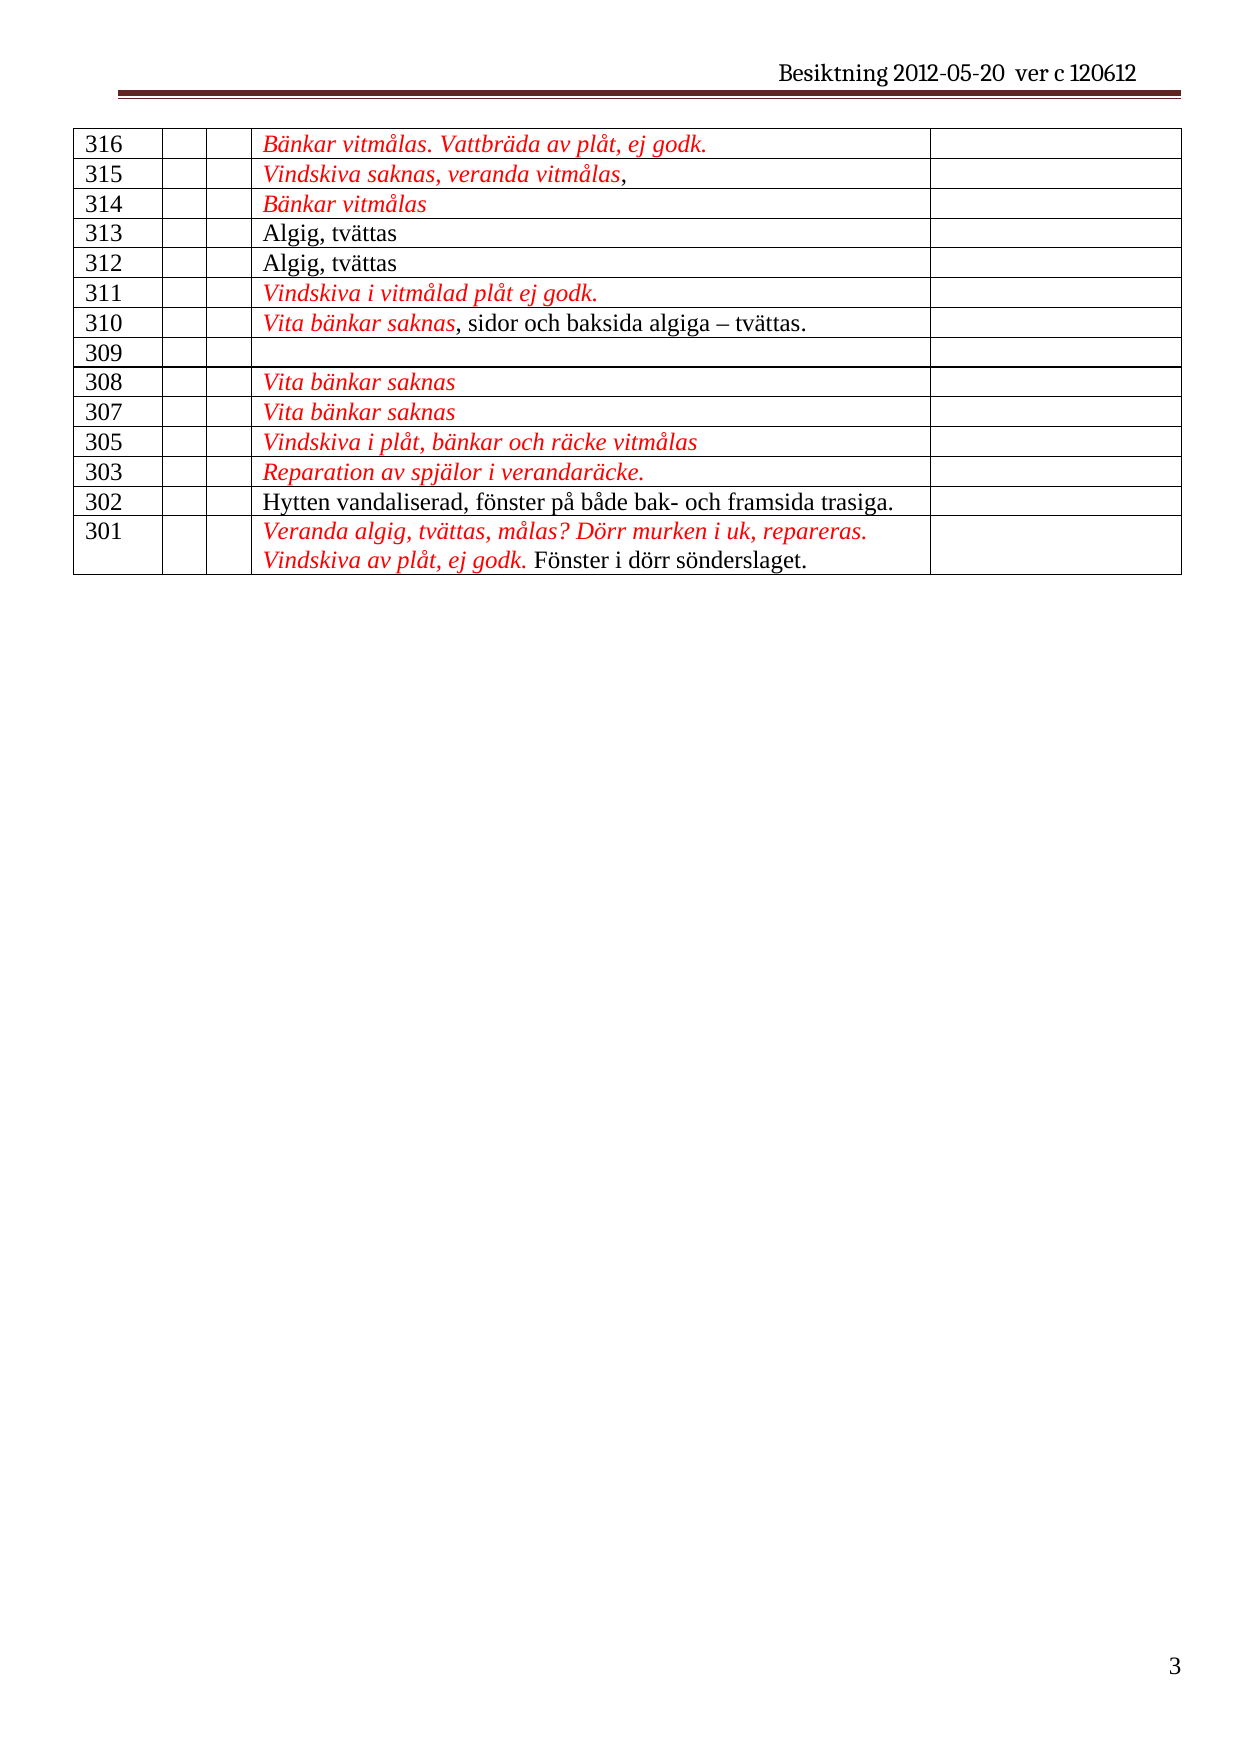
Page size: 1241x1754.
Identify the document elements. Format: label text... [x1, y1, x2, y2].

table_cell [931, 427, 1181, 456]
table_cell Vita bänkar saknas [252, 397, 930, 426]
table_cell Veranda algig, tvättas, målas? Dörr murken i uk, repareras. Vindskiva av plåt, ej godk. Fönster i dörr sönderslaget. [252, 516, 930, 574]
table_cell [931, 159, 1181, 188]
table_cell 312 [74, 248, 162, 277]
table_cell [207, 248, 251, 277]
table_cell Vindskiva saknas, veranda vitmålas, [252, 159, 930, 188]
table_cell [163, 159, 206, 188]
table_cell [163, 338, 206, 366]
table_cell [163, 248, 206, 277]
table_cell [207, 457, 251, 486]
table_cell [163, 219, 206, 247]
table_cell [931, 219, 1181, 247]
table_cell [207, 368, 251, 396]
table_cell 303 [74, 457, 162, 486]
table_cell Hytten vandaliserad, fönster på både bak- och framsida trasiga. [252, 487, 930, 515]
table_cell [207, 278, 251, 307]
table_cell [252, 338, 930, 366]
table_cell 305 [74, 427, 162, 456]
table_cell [163, 129, 206, 158]
table_cell [931, 308, 1181, 337]
table_cell [931, 338, 1181, 366]
table_cell [931, 516, 1181, 574]
table_cell [207, 219, 251, 247]
table_cell Algig, tvättas [252, 248, 930, 277]
table_cell [163, 308, 206, 337]
table_cell [207, 308, 251, 337]
table_cell 301 [74, 516, 162, 574]
table_cell [931, 129, 1181, 158]
table_cell [163, 427, 206, 456]
table_cell [931, 278, 1181, 307]
table_cell Vindskiva i plåt, bänkar och räcke vitmålas [252, 427, 930, 456]
table_cell [931, 368, 1181, 396]
table_cell [163, 457, 206, 486]
table_cell 309 [74, 338, 162, 366]
table_cell [931, 189, 1181, 217]
table_cell [163, 516, 206, 574]
table_cell [931, 487, 1181, 515]
table_cell 316 [74, 129, 162, 158]
table_cell [163, 278, 206, 307]
table_cell 313 [74, 219, 162, 247]
table_cell [207, 338, 251, 366]
table_cell Vita bänkar saknas [252, 368, 930, 396]
table_cell [163, 397, 206, 426]
table_cell [931, 457, 1181, 486]
table_cell Vita bänkar saknas, sidor och baksida algiga – tvättas. [252, 308, 930, 337]
table_cell 315 [74, 159, 162, 188]
table_cell 302 [74, 487, 162, 515]
table_cell Vindskiva i vitmålad plåt ej godk. [252, 278, 930, 307]
table_cell 314 [74, 189, 162, 217]
table_cell [207, 516, 251, 574]
table_cell [207, 159, 251, 188]
table_cell [163, 189, 206, 217]
table_cell 308 [74, 368, 162, 396]
table_cell [931, 248, 1181, 277]
table_cell 310 [74, 308, 162, 337]
table_cell [163, 487, 206, 515]
table_cell [207, 129, 251, 158]
table_cell [207, 397, 251, 426]
table_cell [207, 427, 251, 456]
table_cell [207, 487, 251, 515]
table_cell 311 [74, 278, 162, 307]
table_cell Bänkar vitmålas. Vattbräda av plåt, ej godk. [252, 129, 930, 158]
table_cell [931, 397, 1181, 426]
table_cell Reparation av spjälor i verandaräcke. [252, 457, 930, 486]
table_cell Bänkar vitmålas [252, 189, 930, 217]
table_cell Algig, tvättas [252, 219, 930, 247]
table_cell [163, 368, 206, 396]
table_cell [207, 189, 251, 217]
table_cell 307 [74, 397, 162, 426]
